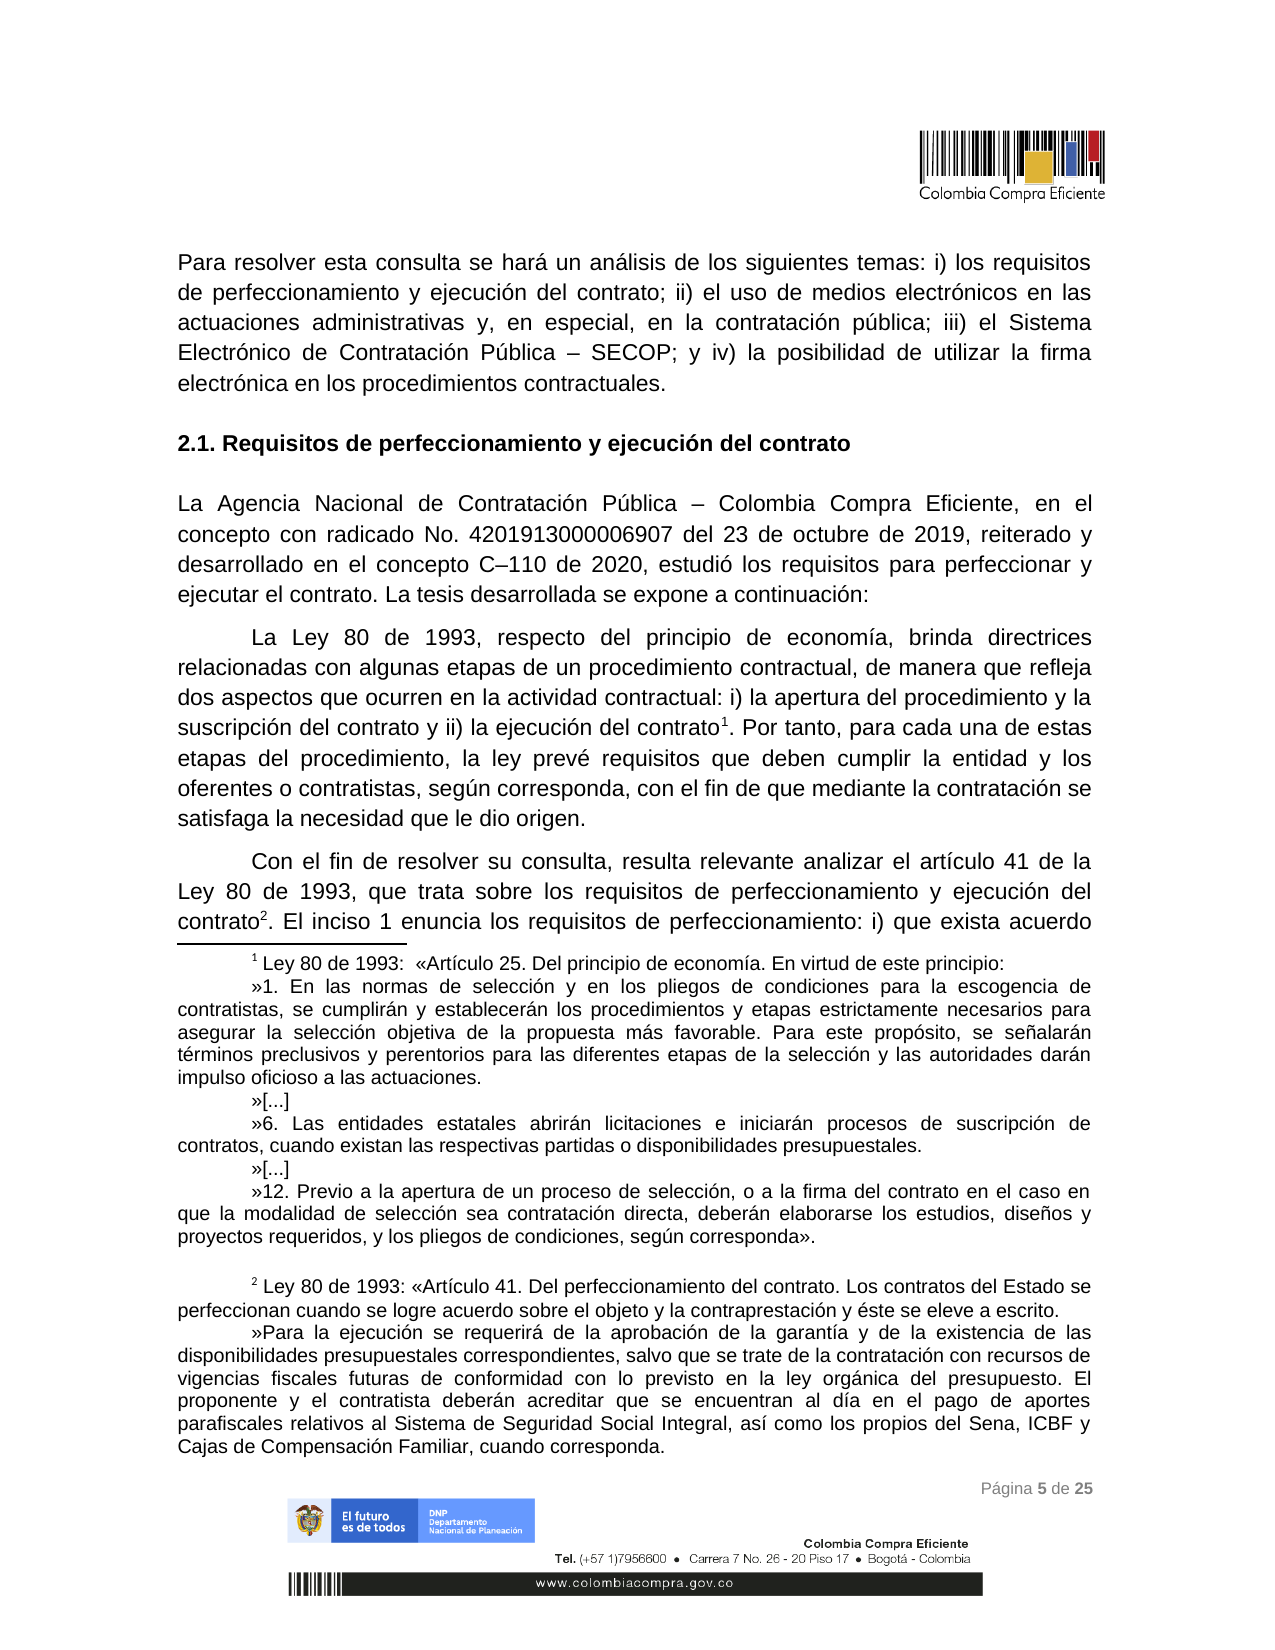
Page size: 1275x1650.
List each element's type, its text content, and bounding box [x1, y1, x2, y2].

text La Agencia Nacional de Contratación Pública ‒ Colombia Compra Eficiente, en el concepto con radicado No. 4201913000006907 del 23 de octubre de 2019, reiterado y desarrollado en el concepto C–110 de 2020, estudió los requisitos para perfeccionar y ejecutar el contrato. La tesis desarrollada se expone a continuación: [177, 490, 1093, 607]
text Con el fin de resolver su consulta, resulta relevante analizar el artículo 41 de la Ley 80 de 1993, que trata sobre los requisitos de perfeccionamiento y ejecución del contrato. El inciso 1 enuncia los requisitos de perfeccionamiento: i) que exista acuerdo sobre el objeto y la contraprestación, y ii) que conste por escrito. El Consejo de Estado se pronunció sobre la solemnidad del contrato estatal y la imposibilidad de modificarla por voluntad de sus destinatarios: [177, 848, 1093, 934]
text La Ley 80 de 1993, respecto del principio de economía, brinda directrices relacionadas con algunas etapas de un procedimiento contractual, de manera que refleja dos aspectos que ocurren en la actividad contractual: i) la apertura del procedimiento y la suscripción del contrato y ii) la ejecución del contrato. Por tanto, para cada una de estas etapas del procedimiento, la ley prevé requisitos que deben cumplir la entidad y los oferentes o contratistas, según corresponda, con el fin de que mediante la contratación se satisfaga la necesidad que le dio origen. [177, 624, 1093, 831]
picture [911, 124, 1112, 206]
text 2.1. Requisitos de perfeccionamiento y ejecución del contrato [177, 430, 1093, 456]
text Para resolver esta consulta se hará un análisis de los siguientes temas: i) los requisitos de perfeccionamiento y ejecución del contrato; ii) el uso de medios electrónicos en las actuaciones administrativas y, en especial, en la contratación pública; iii) el Sistema Electrónico de Contratación Pública – SECOP; y iv) la posibilidad de utilizar la firma electrónica en los procedimientos contractuales. [177, 249, 1093, 396]
picture [287, 1498, 983, 1596]
